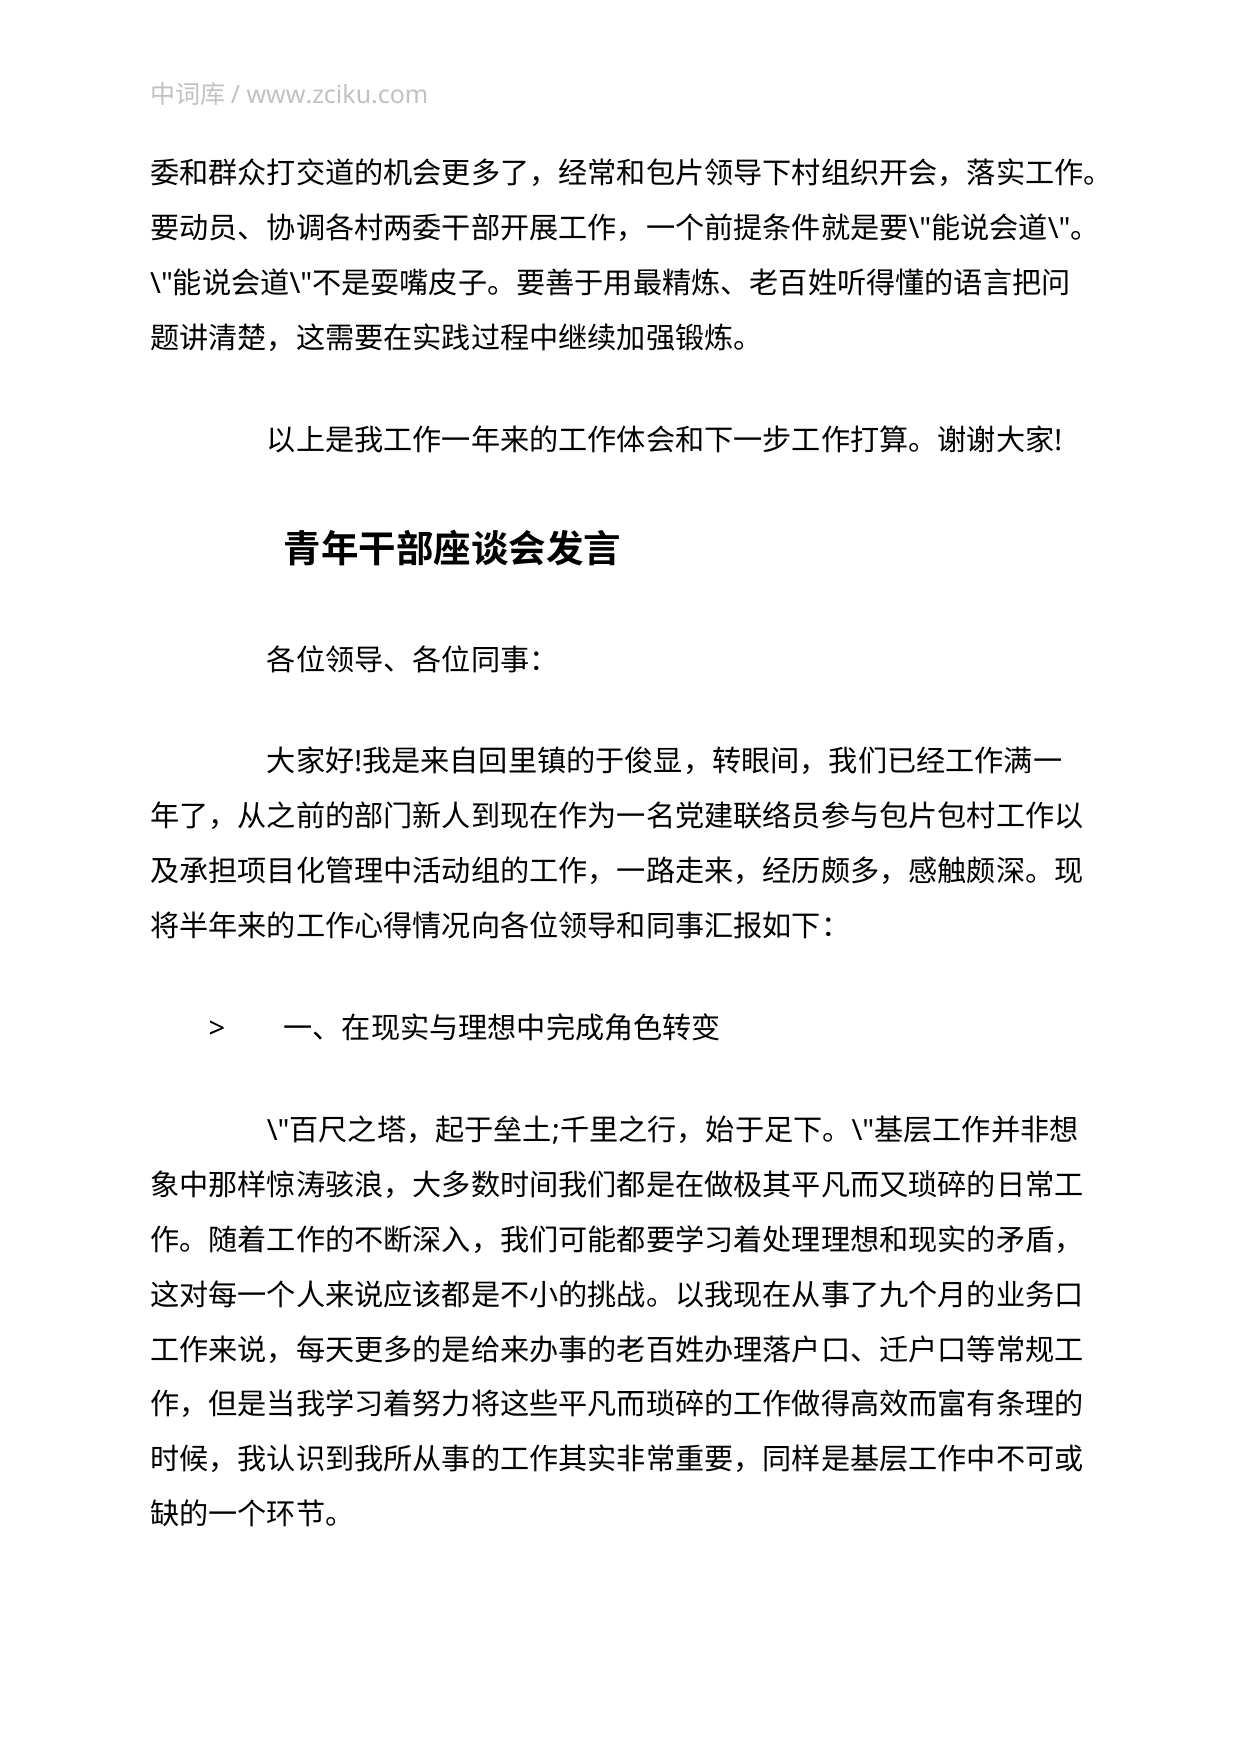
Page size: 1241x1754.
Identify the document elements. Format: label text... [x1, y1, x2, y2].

text 青年干部座谈会发言 [150, 519, 1090, 573]
text 各位领导、各位同事： [150, 636, 1090, 678]
text > 一、在现实与理想中完成角色转变 [150, 1004, 1090, 1047]
text 大家好!我是来自回里镇的于俊显，转眼间，我们已经工作满一年了，从之前的部门新人到现在作为一名党建联络员参与包片包村工作以及承担项目化管理中活动组的工作，一路走来，经历颇多，感触颇深。现将半年来的工作心得情况向各位领导和同事汇报如下： [150, 738, 1090, 945]
text \"百尺之塔，起于垒土;千里之行，始于足下。\"基层工作并非想象中那样惊涛骇浪，大多数时间我们都是在做极其平凡而又琐碎的日常工作。随着工作的不断深入，我们可能都要学习着处理理想和现实的矛盾，这对每一个人来说应该都是不小的挑战。以我现在从事了九个月的业务口工作来说，每天更多的是给来办事的老百姓办理落户口、迁户口等常规工作，但是当我学习着努力将这些平凡而琐碎的工作做得高效而富有条理的时候，我认识到我所从事的工作其实非常重要，同样是基层工作中不可或缺的一个环节。 [150, 1106, 1090, 1533]
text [150, 150, 1090, 357]
text 以上是我工作一年来的工作体会和下一步工作打算。谢谢大家! [150, 417, 1090, 459]
